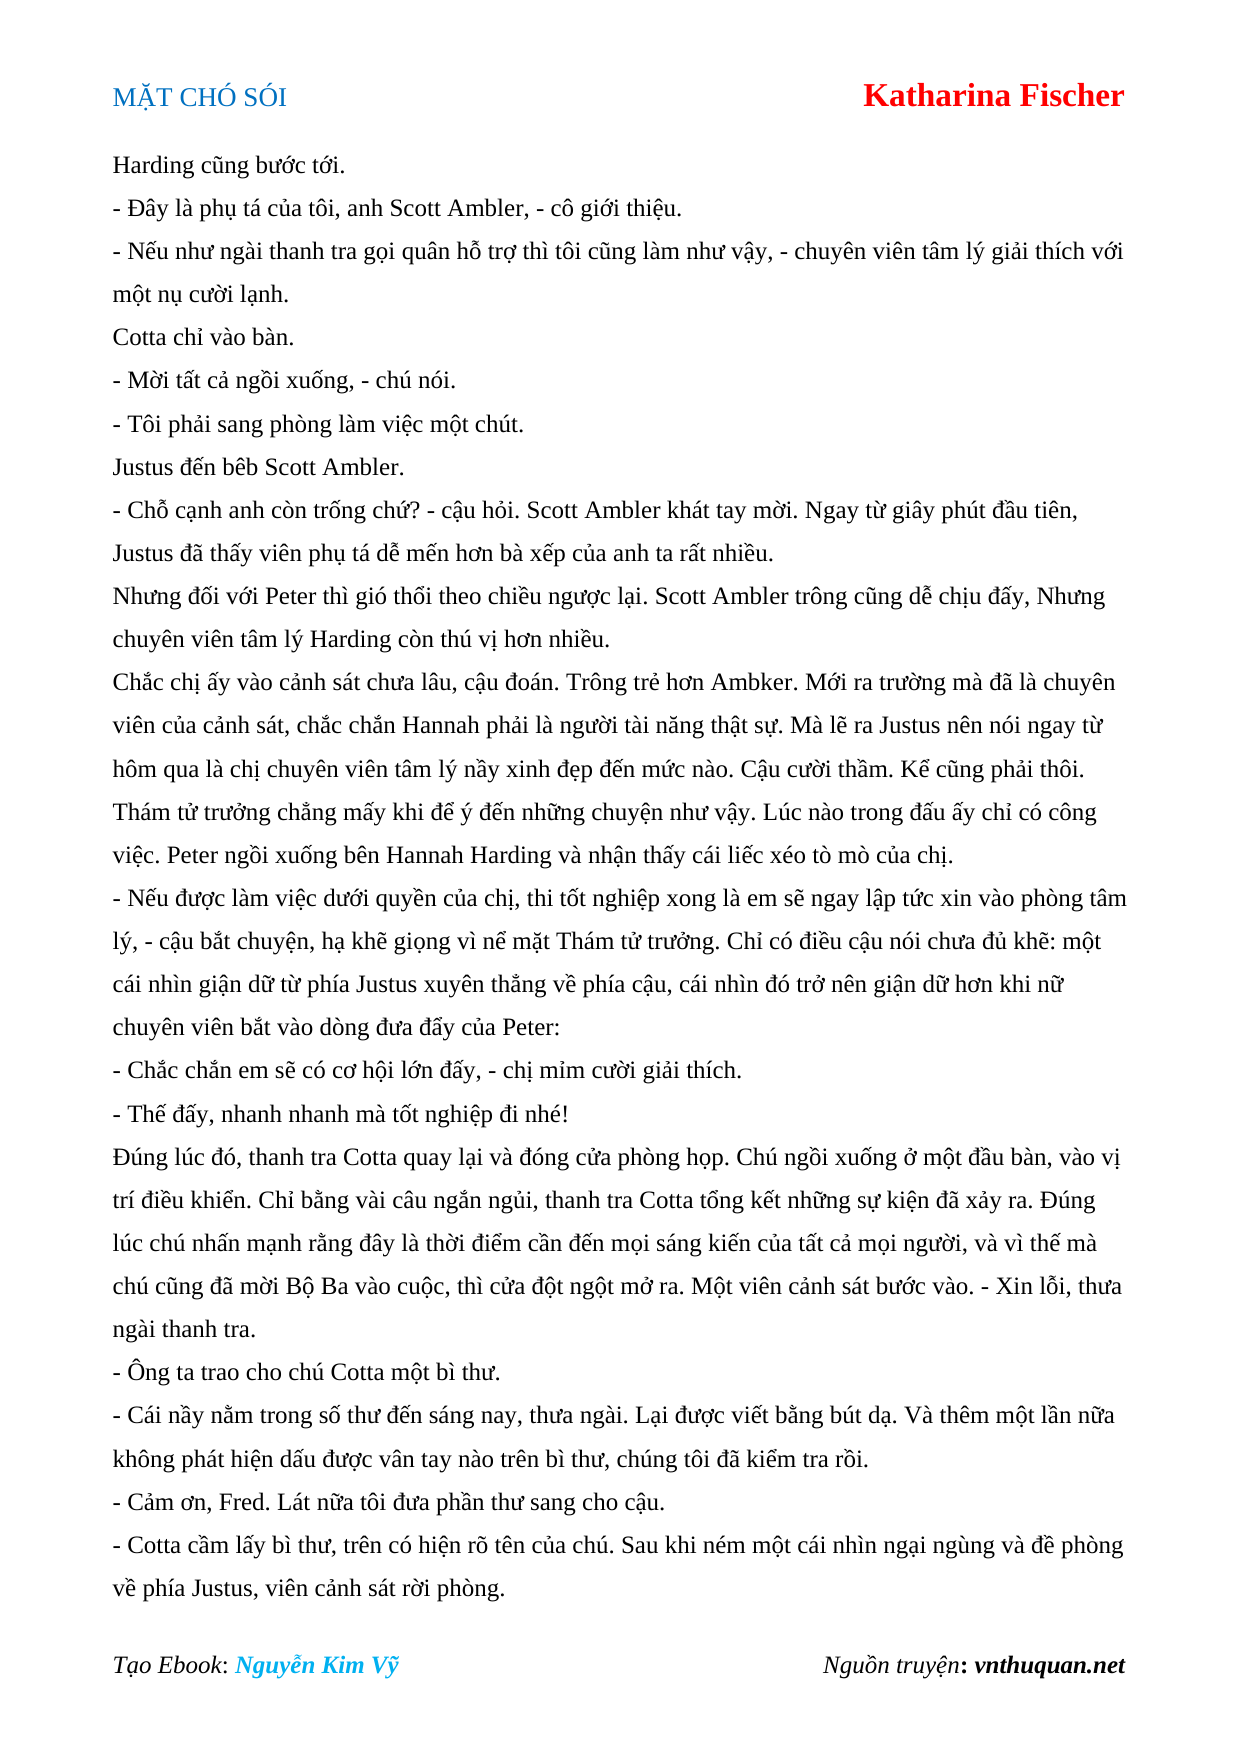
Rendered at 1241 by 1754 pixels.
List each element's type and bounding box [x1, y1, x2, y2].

text [112, 150, 1128, 1602]
